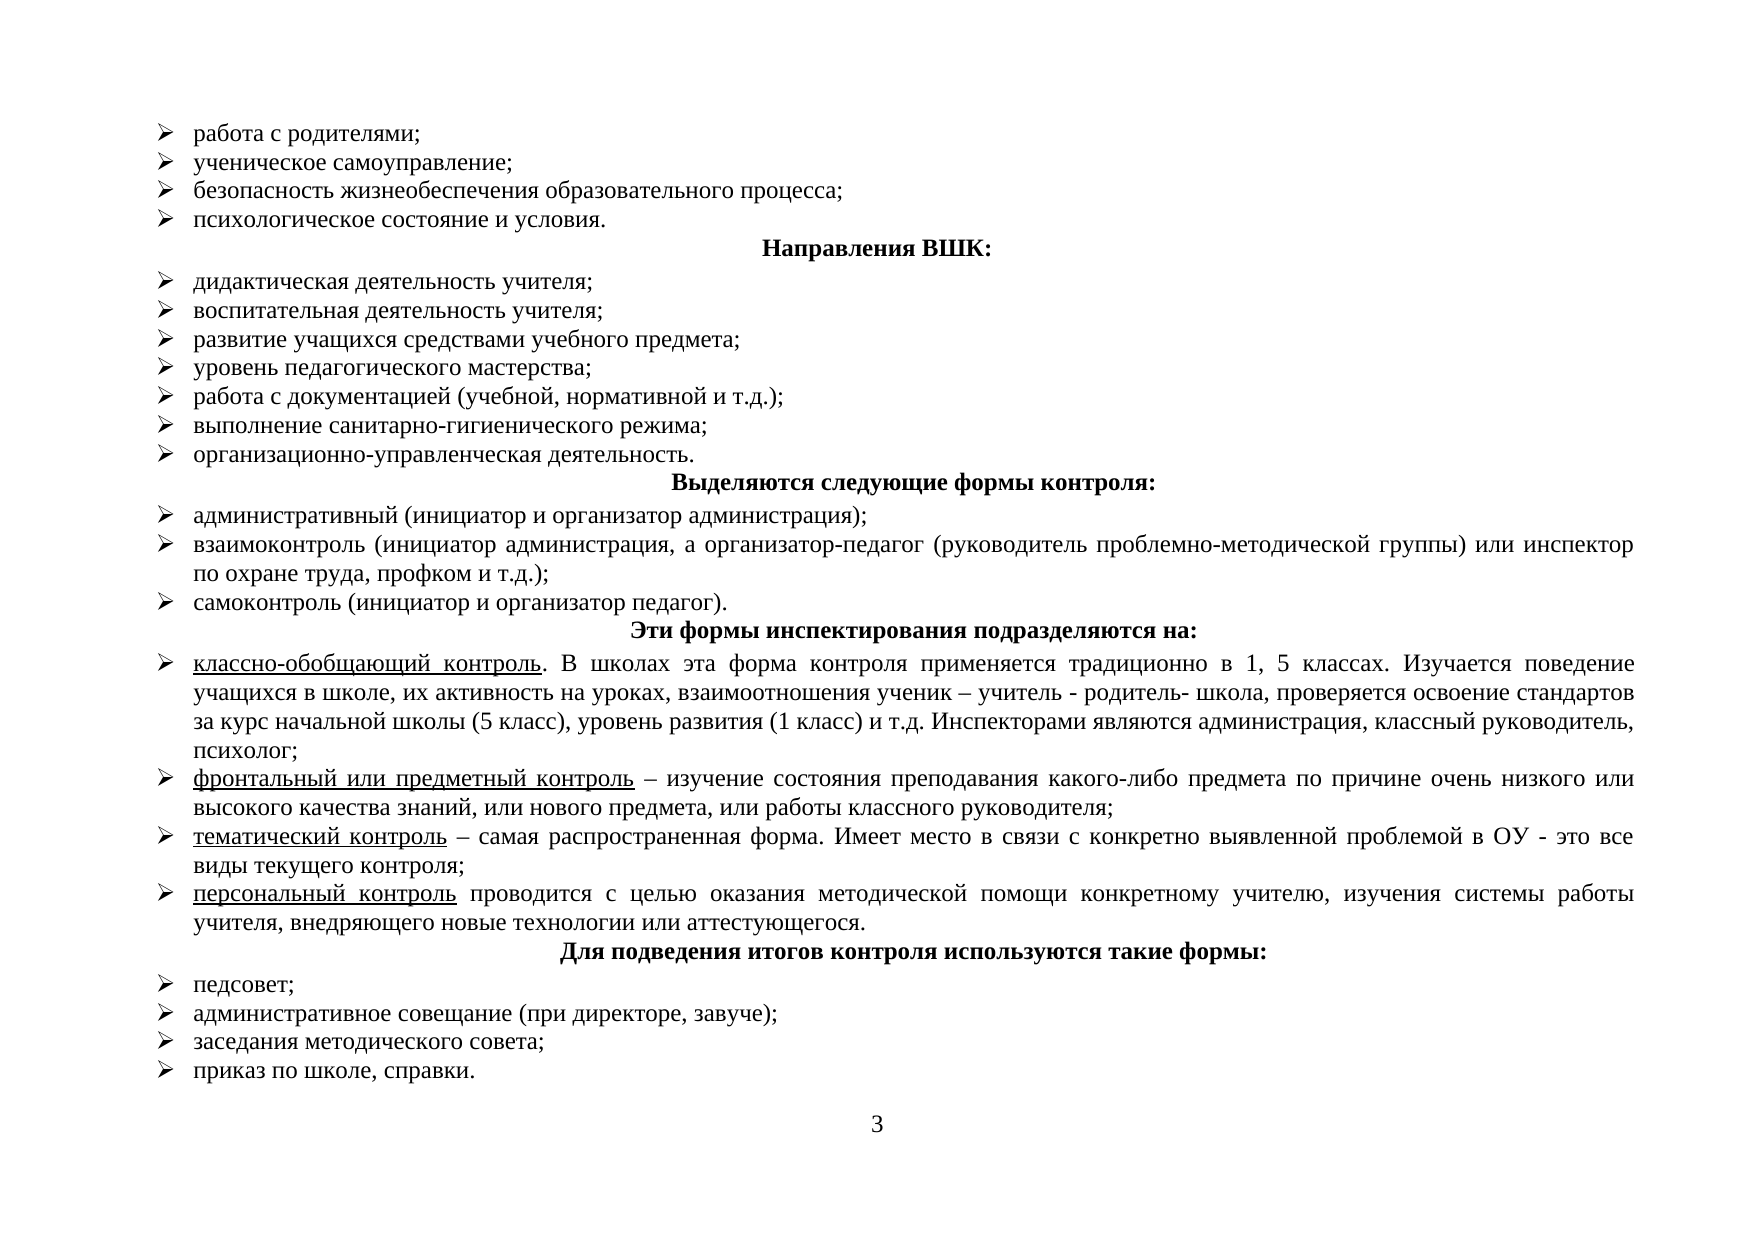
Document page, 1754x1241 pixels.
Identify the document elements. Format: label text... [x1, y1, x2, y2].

list административный (инициатор и организатор администрация); [156, 500, 1636, 529]
list уровень педагогического мастерства; [156, 352, 1636, 381]
list дидактическая деятельность учителя; [156, 266, 1636, 295]
list организационно-управленческая деятельность. [156, 439, 1636, 467]
text Эти формы инспектирования подразделяются на: [118, 615, 1636, 644]
list выполнение санитарно-гигиенического режима; [156, 410, 1636, 439]
list работа с документацией (учебной, нормативной и т.д.); [156, 381, 1636, 410]
list безопасность жизнеобеспечения образовательного процесса; [156, 176, 1636, 204]
list психологическое состояние и условия. [156, 204, 1636, 233]
list педсовет; [156, 969, 1636, 998]
list воспитательная деятельность учителя; [156, 295, 1636, 324]
text Выделяются следующие формы контроля: [118, 467, 1636, 496]
list развитие учащихся средствами учебного предмета; [156, 324, 1636, 352]
text Направления ВШК: [118, 233, 1636, 262]
list самоконтроль (инициатор и организатор педагог). [156, 587, 1636, 615]
list персональный контроль проводится с целью оказания методической помощи конкретному учителю, изучения системы работы учителя, внедряющего новые технологии или аттестующегося. [156, 878, 1636, 936]
list классно-обобщающий контроль. В школах эта форма контроля применяется традиционно в 1, 5 классах. Изучается поведение учащихся в школе, их активность на уроках, взаимоотношения ученик – учитель - родитель- школа, проверяется освоение стандартов за курс начальной школы (5 класс), уровень развития (1 класс) и т.д. Инспекторами являются администрация, классный руководитель, психолог; [156, 648, 1636, 763]
list ученическое самоуправление; [156, 147, 1636, 176]
list взаимоконтроль (инициатор администрация, а организатор-педагог (руководитель проблемно-методической группы) или инспектор по охране труда, профком и т.д.); [156, 529, 1636, 587]
list работа с родителями; [156, 118, 1636, 147]
list административное совещание (при директоре, завуче); [156, 998, 1636, 1026]
text Для подведения итогов контроля используются такие формы: [118, 936, 1636, 965]
list тематический контроль – самая распространенная форма. Имеет место в связи с конкретно выявленной проблемой в ОУ - это все виды текущего контроля; [156, 821, 1636, 878]
list фронтальный или предметный контроль – изучение состояния преподавания какого-либо предмета по причине очень низкого или высокого качества знаний, или нового предмета, или работы классного руководителя; [156, 763, 1636, 821]
list приказ по школе, справки. [156, 1055, 1636, 1084]
list заседания методического совета; [156, 1026, 1636, 1055]
